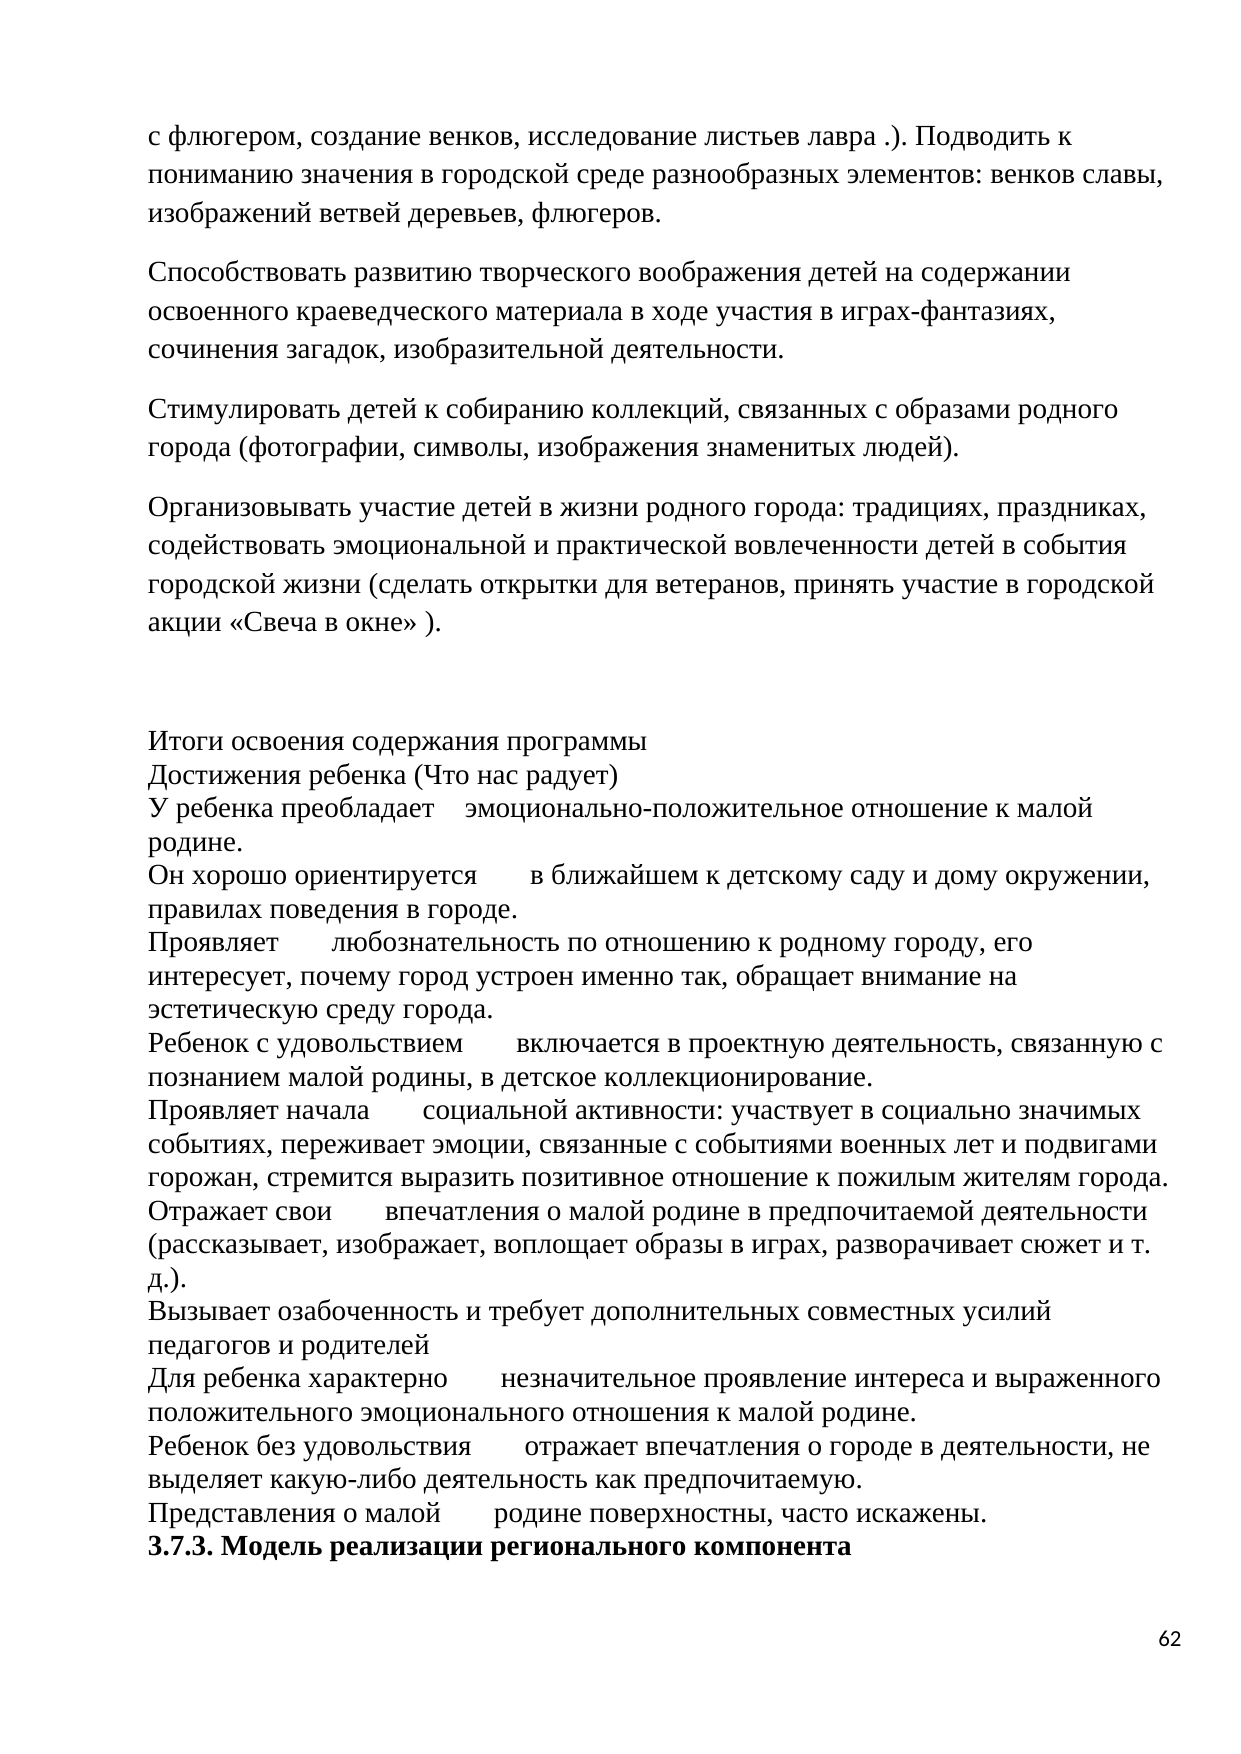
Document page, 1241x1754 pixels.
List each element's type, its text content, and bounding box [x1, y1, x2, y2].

text Ребенок с удовольствием включается в проектную деятельность, связанную с познанием малой родины, в детское коллекционирование. [148, 1025, 1181, 1092]
text Он хорошо ориентируется в ближайшем к детскому саду и дому окружении, правилах поведения в городе. [148, 857, 1181, 924]
text Отражает свои впечатления о малой родине в предпочитаемой деятельности (рассказывает, изображает, воплощает образы в играх, разворачивает сюжет и т. д.). [148, 1193, 1181, 1293]
text родине. [148, 824, 1181, 857]
text Ребенок без удовольствия отражает впечатления о городе в деятельности, не выделяет какую-либо деятельность как предпочитаемую. [148, 1428, 1181, 1495]
text событиях, переживает эмоции, связанные с событиями военных лет и подвигами горожан, стремится выразить позитивное отношение к пожилым жителям города. [148, 1126, 1181, 1193]
text 3.7.3. Модель реализации регионального компонента [148, 1528, 1181, 1562]
text Способствовать развитию творческого воображения детей на содержании освоенного краеведческого материала в ходе участия в играх-фантазиях, сочинения загадок, изобразительной деятельности. [148, 254, 1181, 365]
text Стимулировать детей к собиранию коллекций, связанных с образами родного города (фотографии, символы, изображения знаменитых людей). [148, 391, 1181, 463]
text У ребенка преобладает эмоционально-положительное отношение к малой [148, 790, 1181, 824]
text Проявляет начала социальной активности: участвует в социально значимых [148, 1092, 1181, 1126]
text Представления о малой родине поверхностны, часто искажены. [148, 1495, 1181, 1528]
text Итоги освоения содержания программы [148, 723, 1181, 757]
text Вызывает озабоченность и требует дополнительных совместных усилий педагогов и родителей [148, 1293, 1181, 1361]
text Организовывать участие детей в жизни родного города: традициях, праздниках, содействовать эмоциональной и практической вовлеченности детей в события городской жизни (сделать открытки для ветеранов, принять участие в городской акции «Свеча в окне» ). [148, 489, 1181, 638]
text Для ребенка характерно незначительное проявление интереса и выраженного положительного эмоционального отношения к малой родине. [148, 1361, 1181, 1428]
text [148, 118, 1181, 229]
text Достижения ребенка (Что нас радует) [148, 757, 1181, 790]
text Проявляет любознательность по отношению к родному городу, его интересует, почему город устроен именно так, обращает внимание на эстетическую среду города. [148, 924, 1181, 1025]
